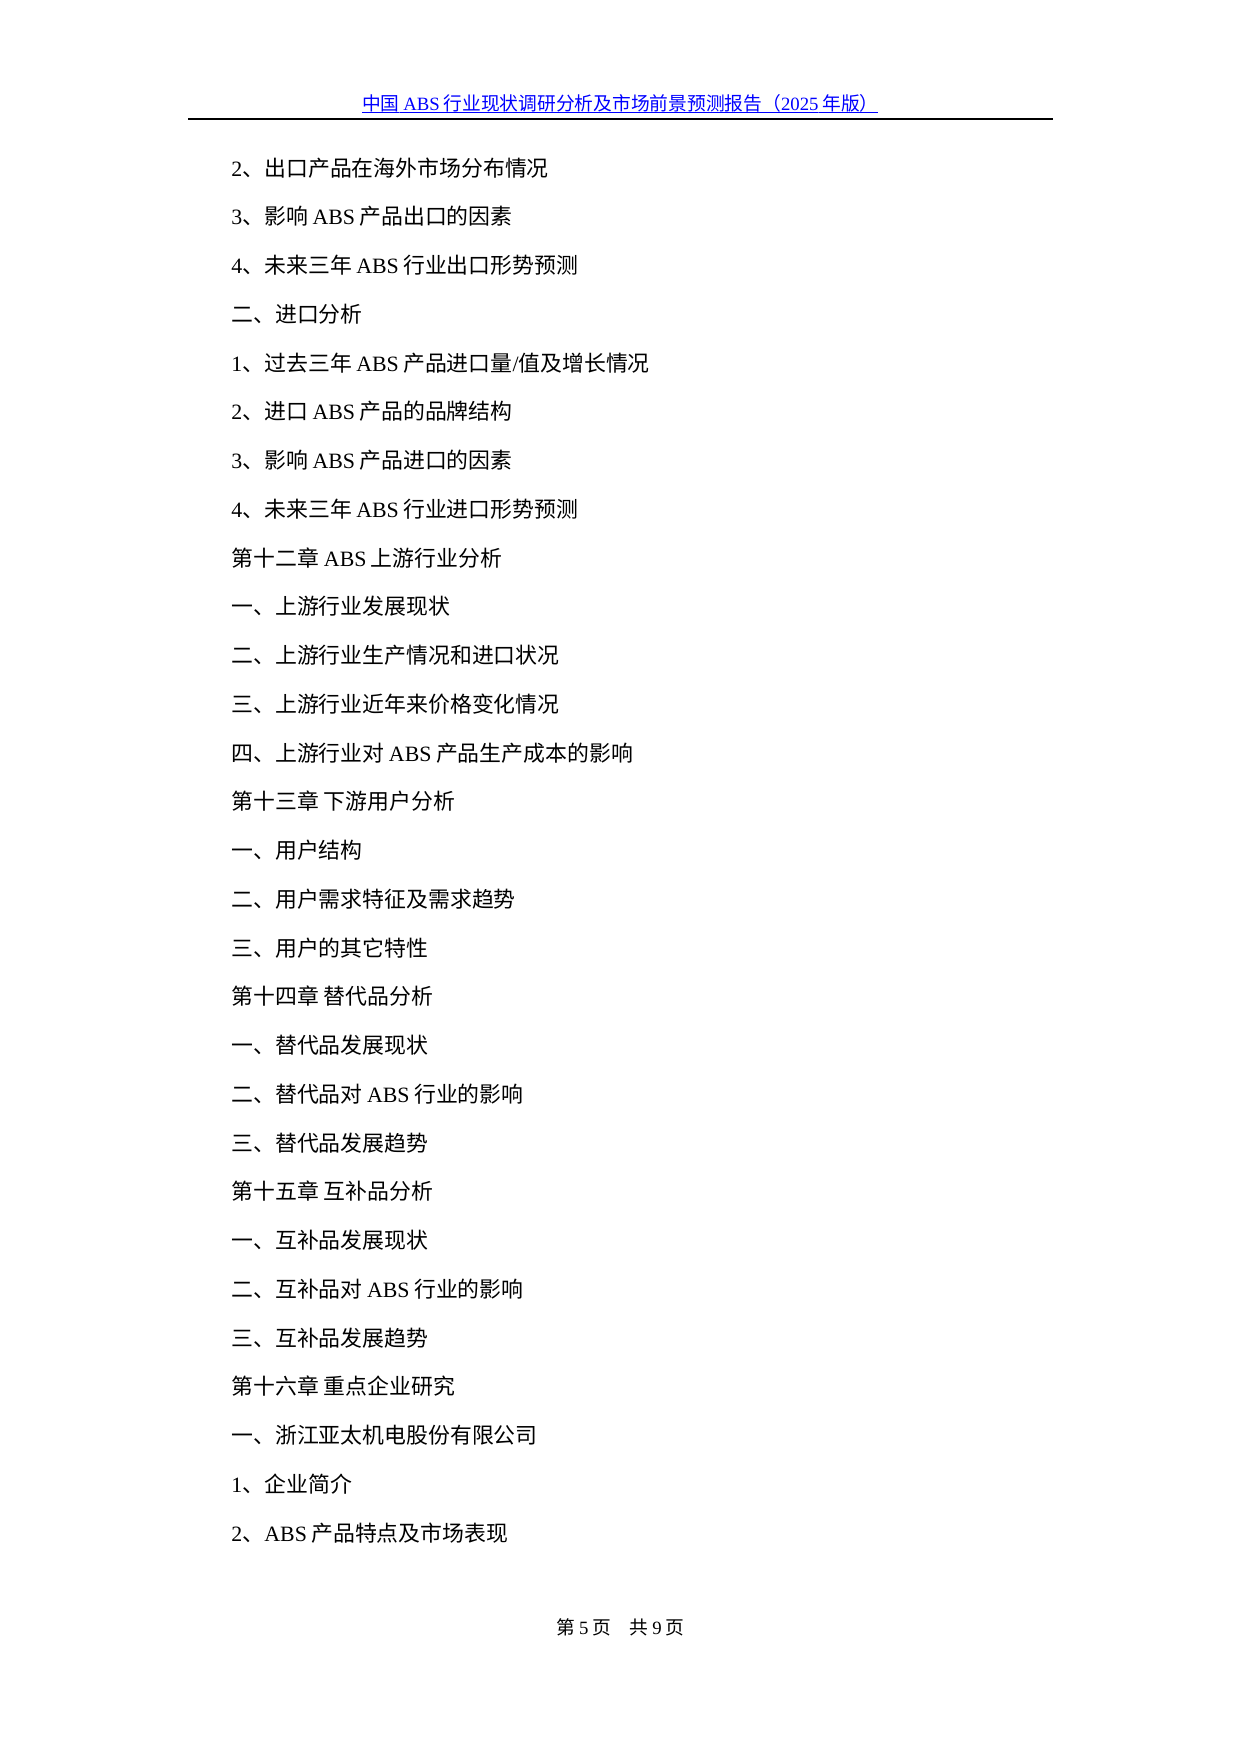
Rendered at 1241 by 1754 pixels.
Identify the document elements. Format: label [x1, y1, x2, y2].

text [187, 150, 1053, 1548]
